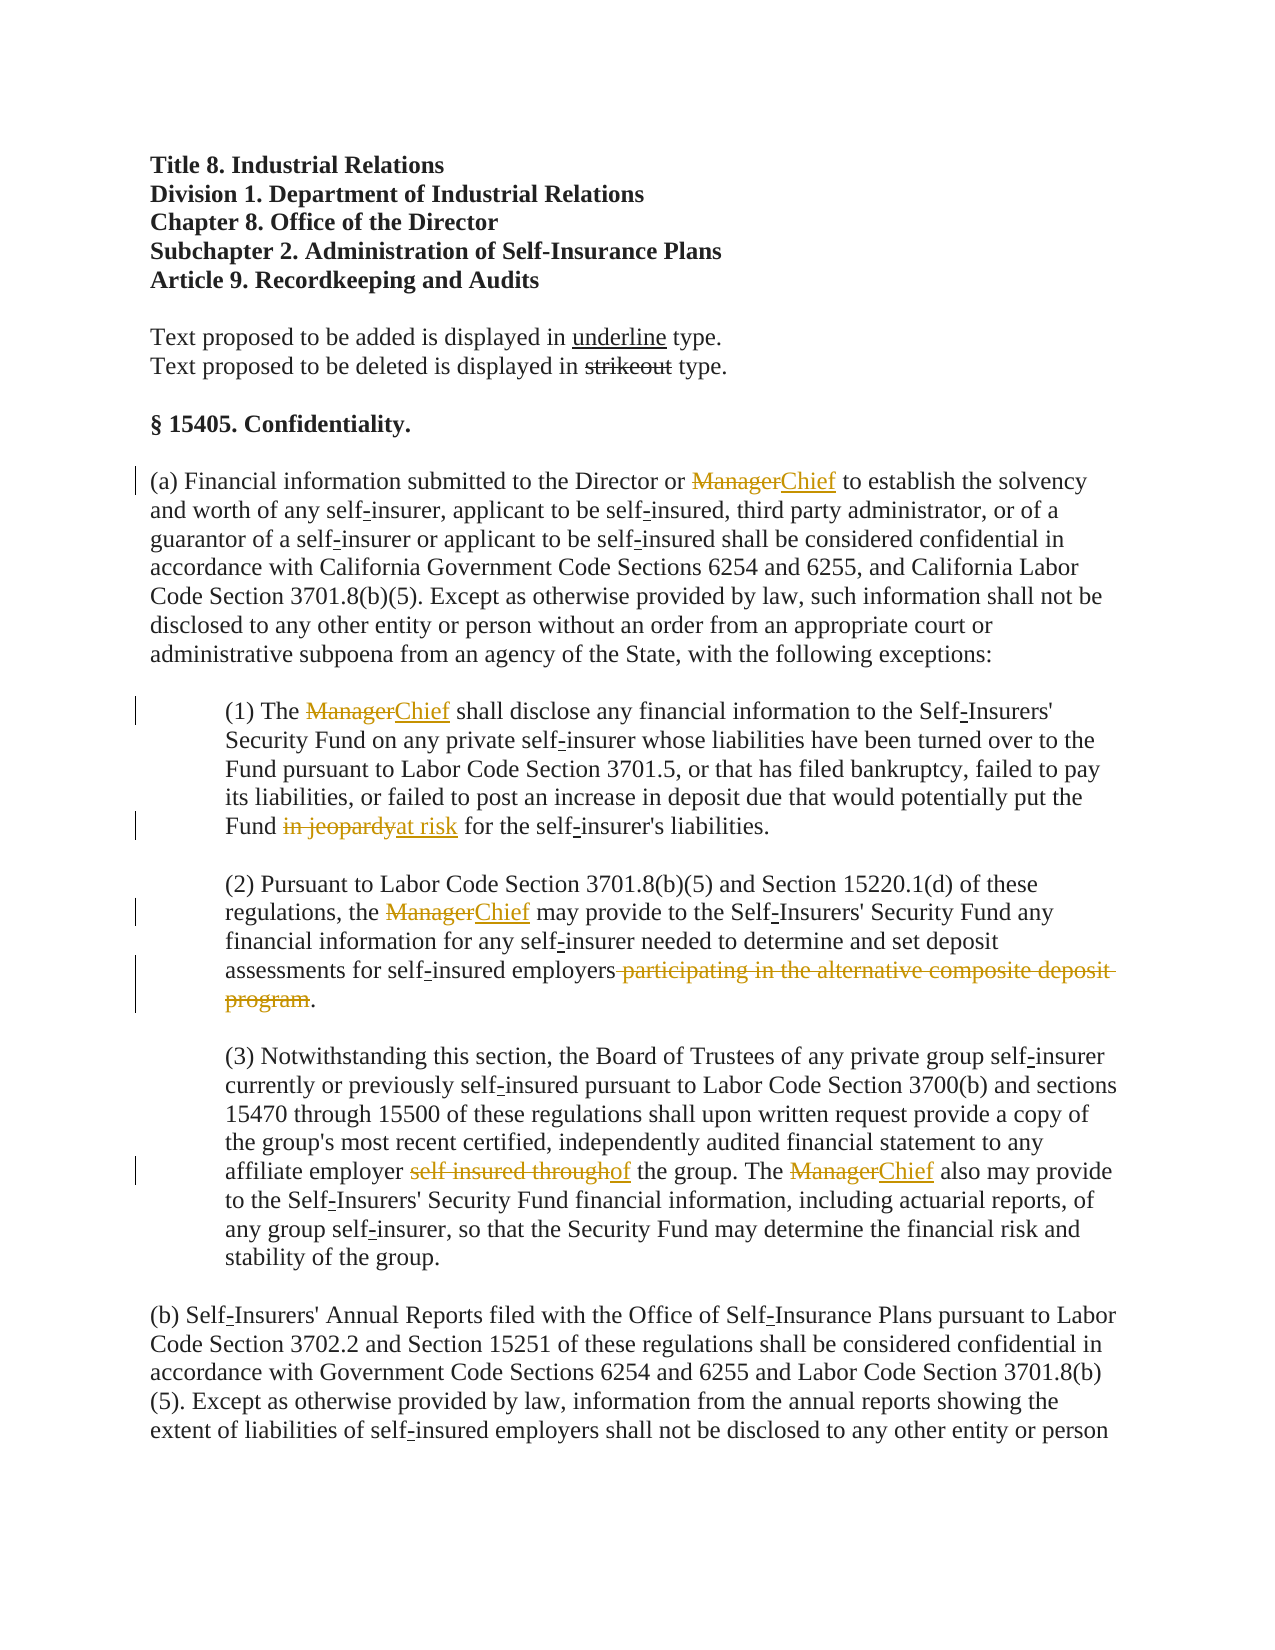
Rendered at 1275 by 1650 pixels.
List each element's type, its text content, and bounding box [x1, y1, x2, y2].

text (2) Pursuant to Labor Code Section 3701.8(b)(5) and Section 15220.1(d) of these regulations, the may provide to the Self-Insurers' Security Fund any financial information for any self-insurer needed to determine and set deposit assessments for self-insured employers. [225, 869, 1125, 1012]
text (3) Notwithstanding this section, the Board of Trustees of any private group self-insurer currently or previously self-insured pursuant to Labor Code Section 3700(b) and sections 15470 through 15500 of these regulations shall upon written request provide a copy of the group's most recent certified, independently audited financial statement to any affiliate employer the group. The also may provide to the Self-Insurers' Security Fund financial information, including actuarial reports, of any group self-insurer, so that the Security Fund may determine the financial risk and stability of the group. [225, 1041, 1125, 1271]
text (a) Financial information submitted to the Director or to establish the solvency and worth of any self-insurer, applicant to be self-insured, third party administrator, or of a guarantor of a self-insurer or applicant to be self-insured shall be considered confidential in accordance with California Government Code Sections 6254 and 6255, and California Labor Code Section 3701.8(b)(5). Except as otherwise provided by law, such information shall not be disclosed to any other entity or person without an order from an appropriate court or administrative subpoena from an agency of the State, with the following exceptions: [150, 466, 1125, 667]
text (1) The shall disclose any financial information to the Self-Insurers' Security Fund on any private self-insurer whose liabilities have been turned over to the Fund pursuant to Labor Code Section 3701.5, or that has filed bankruptcy, failed to pay its liabilities, or failed to post an increase in deposit due that would potentially put the Fund for the self-insurer's liabilities. [225, 696, 1125, 840]
subtitle Title 8. Industrial Relations [150, 150, 1125, 179]
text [150, 1300, 1125, 1444]
subtitle § 15405. Confidentiality. [150, 409, 1125, 437]
subtitle Chapter 8. Office of the Director Subchapter 2. Administration of Self-Insurance Plans Article 9. Recordkeeping and Audits [150, 207, 1125, 294]
subtitle Division 1. Department of Industrial Relations [150, 179, 1125, 207]
text Text proposed to be added is displayed in underline type. [150, 322, 1125, 351]
text Text proposed to be deleted is displayed in strikeout type. [150, 351, 1125, 380]
